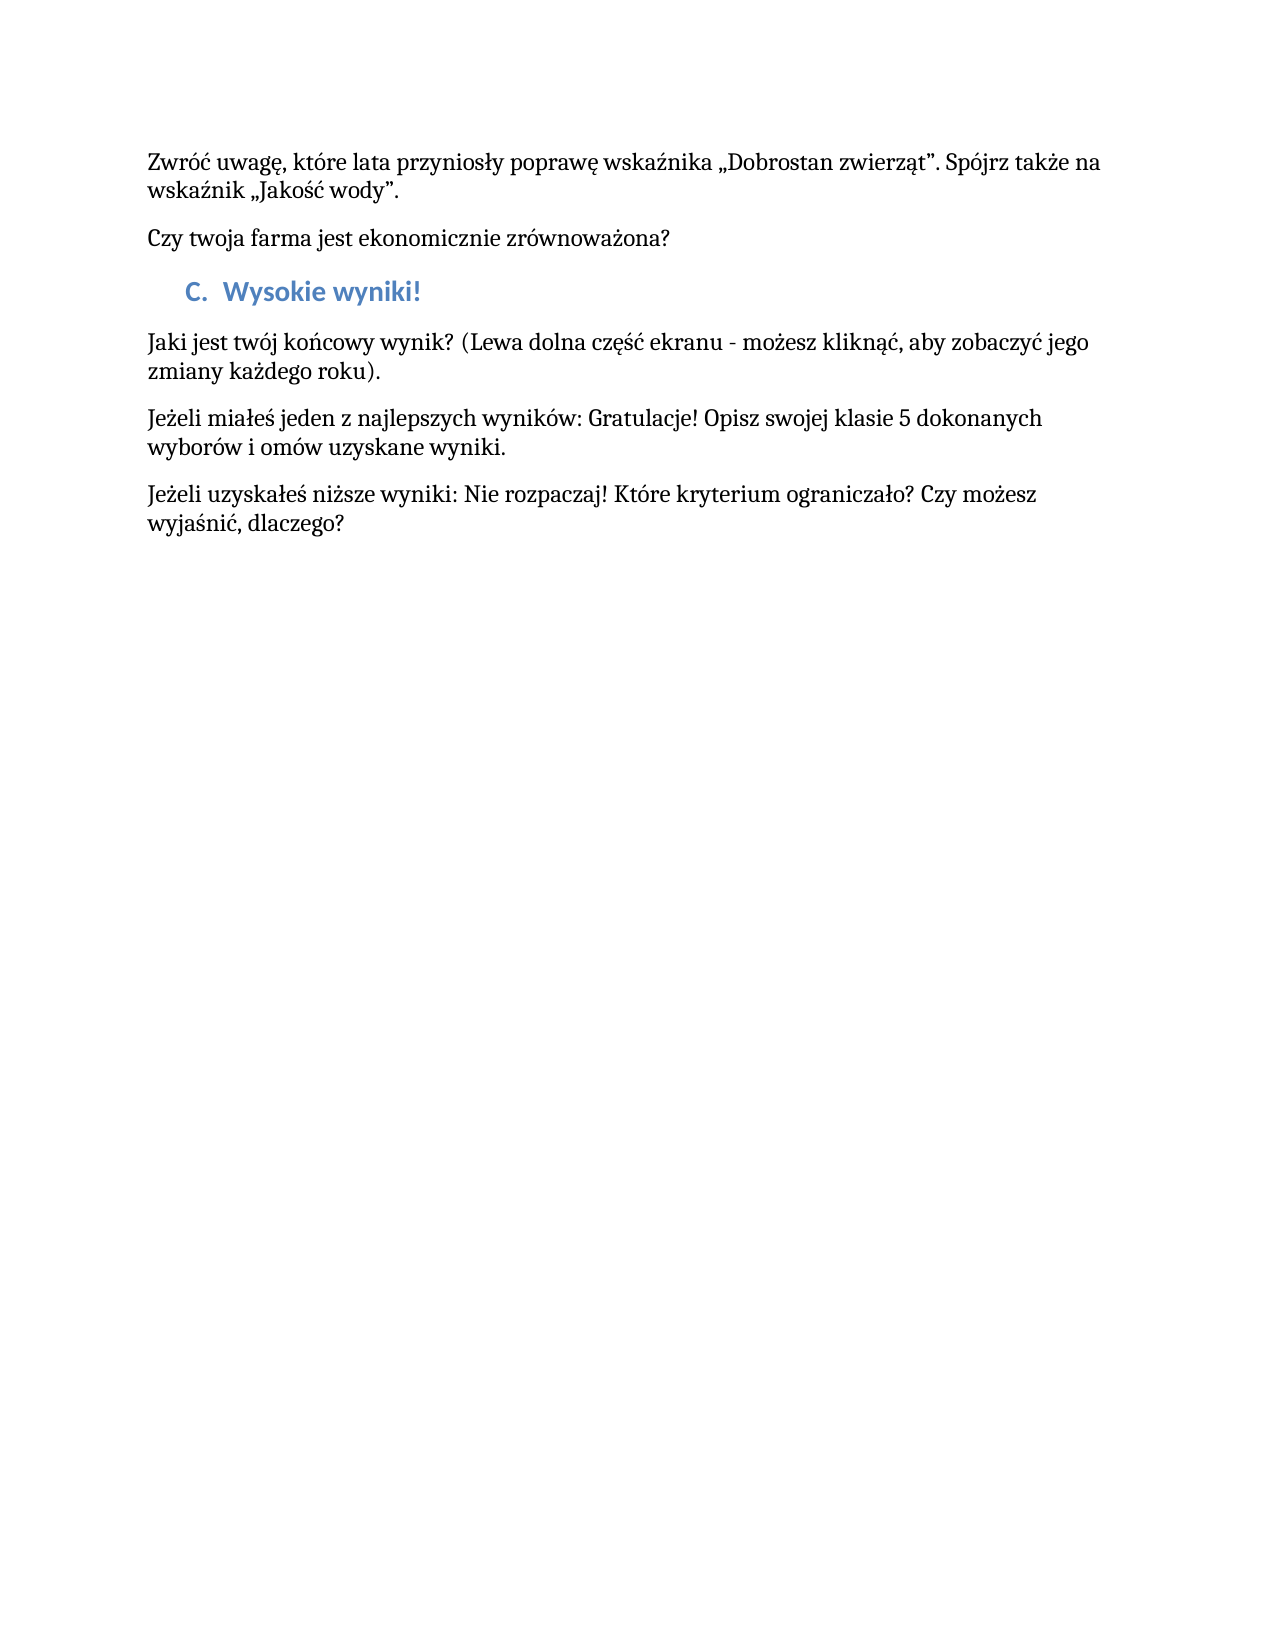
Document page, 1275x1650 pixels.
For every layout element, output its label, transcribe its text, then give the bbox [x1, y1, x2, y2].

text Czy twoja farma jest ekonomicznie zrównoważona? [148, 224, 1127, 253]
text Jeżeli miałeś jeden z najlepszych wyników: Gratulacje! Opisz swojej klasie 5 dokonanych wyborów i omów uzyskane wyniki. [148, 404, 1127, 462]
text Jaki jest twój końcowy wynik? (Lewa dolna część ekranu - możesz kliknąć, aby zobaczyć jego zmiany każdego roku). [148, 328, 1127, 385]
text Zwróć uwagę, które lata przyniosły poprawę wskaźnika „Dobrostan zwierząt”. Spójrz także na wskaźnik „Jakość wody”. [148, 148, 1127, 205]
text Jeżeli uzyskałeś niższe wyniki: Nie rozpaczaj! Które kryterium ograniczało? Czy możesz wyjaśnić, dlaczego? [148, 480, 1127, 538]
subtitle Wysokie wyniki! [185, 273, 1127, 309]
